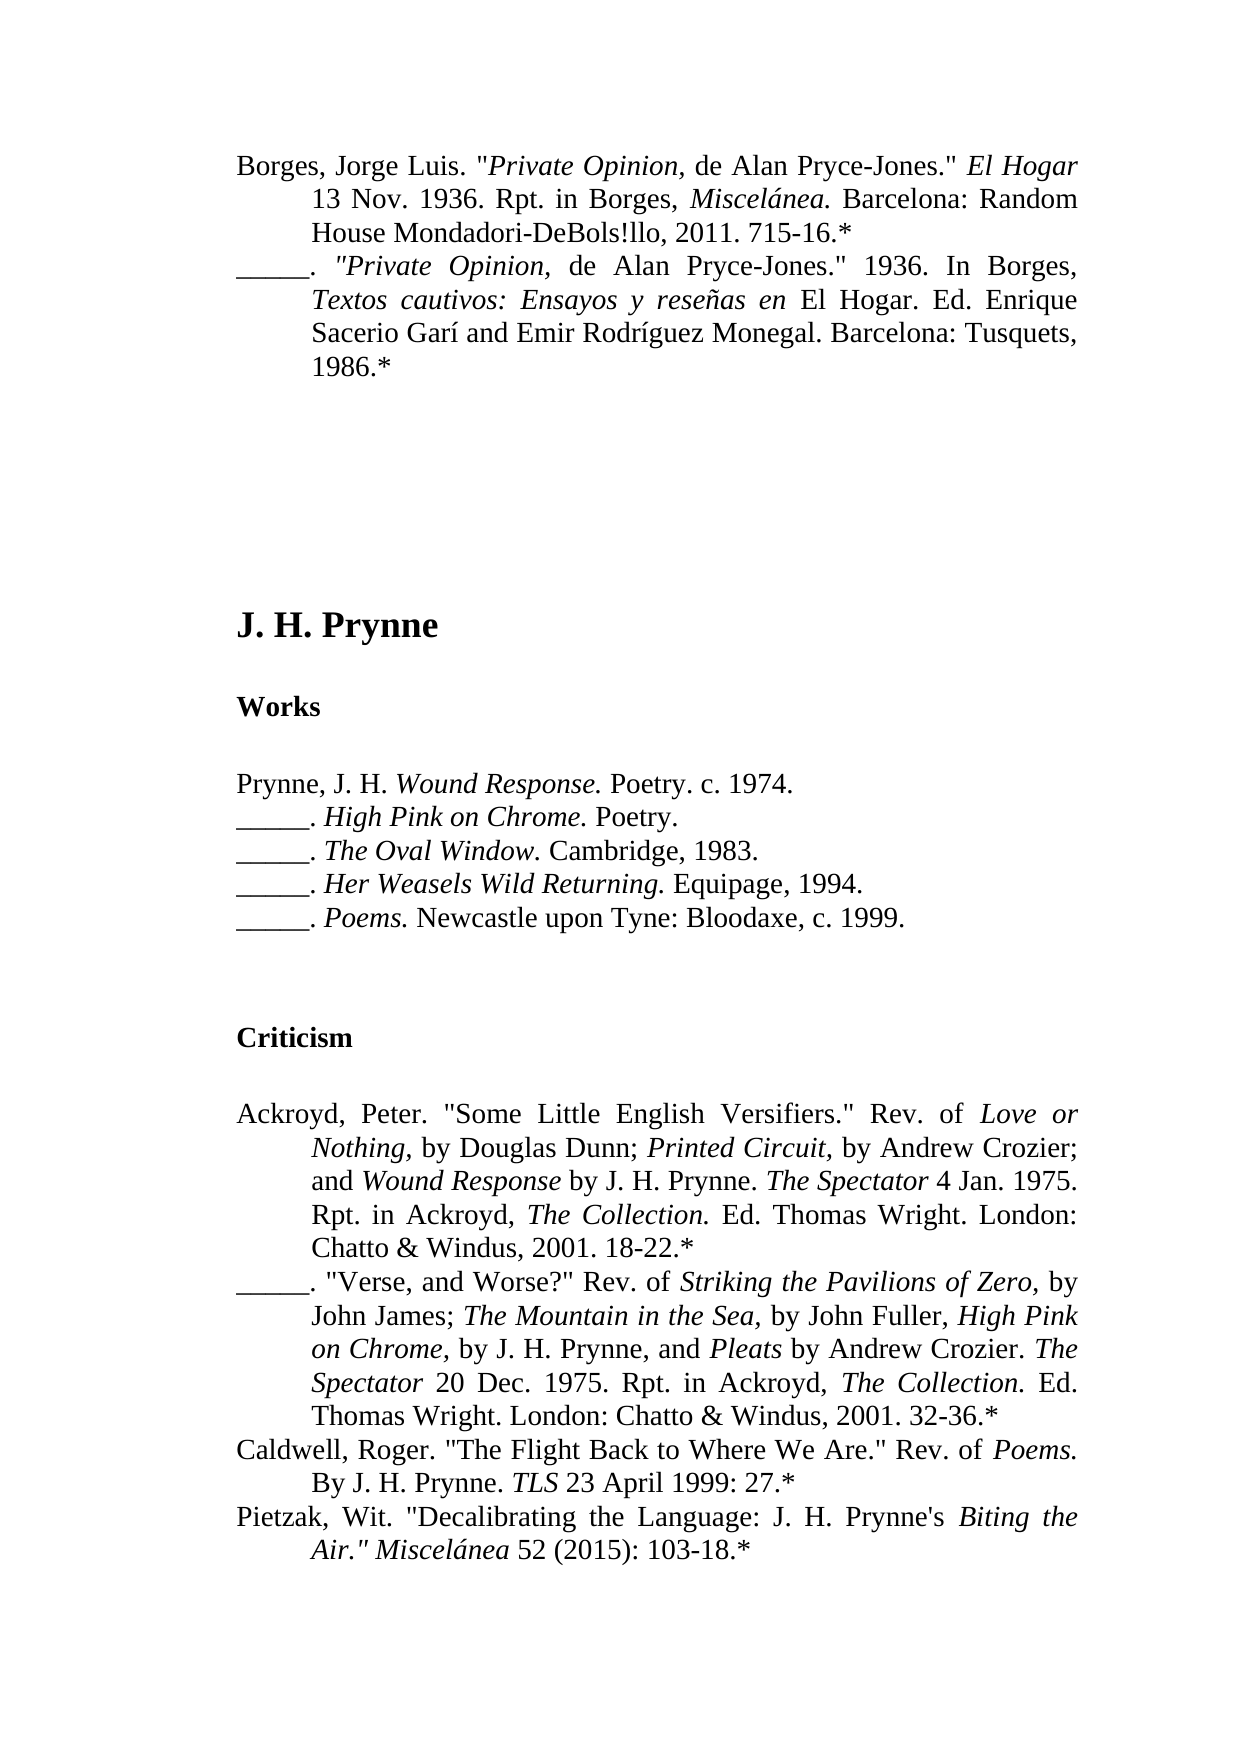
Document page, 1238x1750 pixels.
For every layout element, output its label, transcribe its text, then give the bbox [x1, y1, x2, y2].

text _____. High Pink on Chrome. Poetry. [236, 799, 1078, 833]
text Caldwell, Roger. "The Flight Back to Where We Are." Rev. of Poems. By J. H. Prynne. TLS 23 April 1999: 27.* [236, 1432, 1078, 1499]
text Criticism [236, 1020, 1078, 1053]
text Works [236, 689, 1078, 723]
text _____. "Verse, and Worse?" Rev. of Striking the Pavilions of Zero, by John James; The Mountain in the Sea, by John Fuller, High Pink on Chrome, by J. H. Prynne, and Pleats by Andrew Crozier. The Spectator 20 Dec. 1975. Rpt. in Ackroyd, The Collection. Ed. Thomas Wright. London: Chatto & Windus, 2001. 32-36.* [236, 1264, 1078, 1432]
text _____. Poems. Newcastle upon Tyne: Bloodaxe, c. 1999. [236, 900, 1075, 933]
text Pietzak, Wit. "Decalibrating the Language: J. H. Prynne's Biting the Air." Miscelánea 52 (2015): 103-18.* [236, 1499, 1078, 1566]
text Prynne, J. H. Wound Response. Poetry. c. 1974. [236, 766, 1078, 799]
text _____. The Oval Window. Cambridge, 1983. [236, 833, 1078, 866]
text Borges, Jorge Luis. "Private Opinion, de Alan Pryce-Jones." El Hogar 13 Nov. 1936. Rpt. in Borges, Miscelánea. Barcelona: Random House Mondadori-DeBols!llo, 2011. 715-16.* [236, 148, 1078, 248]
text _____. "Private Opinion, de Alan Pryce-Jones." 1936. In Borges, Textos cautivos: Ensayos y reseñas en El Hogar. Ed. Enrique Sacerio Garí and Emir Rodríguez Monegal. Barcelona: Tusquets, 1986.* [236, 248, 1078, 382]
text Ackroyd, Peter. "Some Little English Versifiers." Rev. of Love or Nothing, by Douglas Dunn; Printed Circuit, by Andrew Crozier; and Wound Response by J. H. Prynne. The Spectator 4 Jan. 1975. Rpt. in Ackroyd, The Collection. Ed. Thomas Wright. London: Chatto & Windus, 2001. 18-22.* [236, 1096, 1078, 1264]
text J. H. Prynne [236, 603, 1078, 646]
text _____. Her Weasels Wild Returning. Equipage, 1994. [236, 866, 1078, 900]
